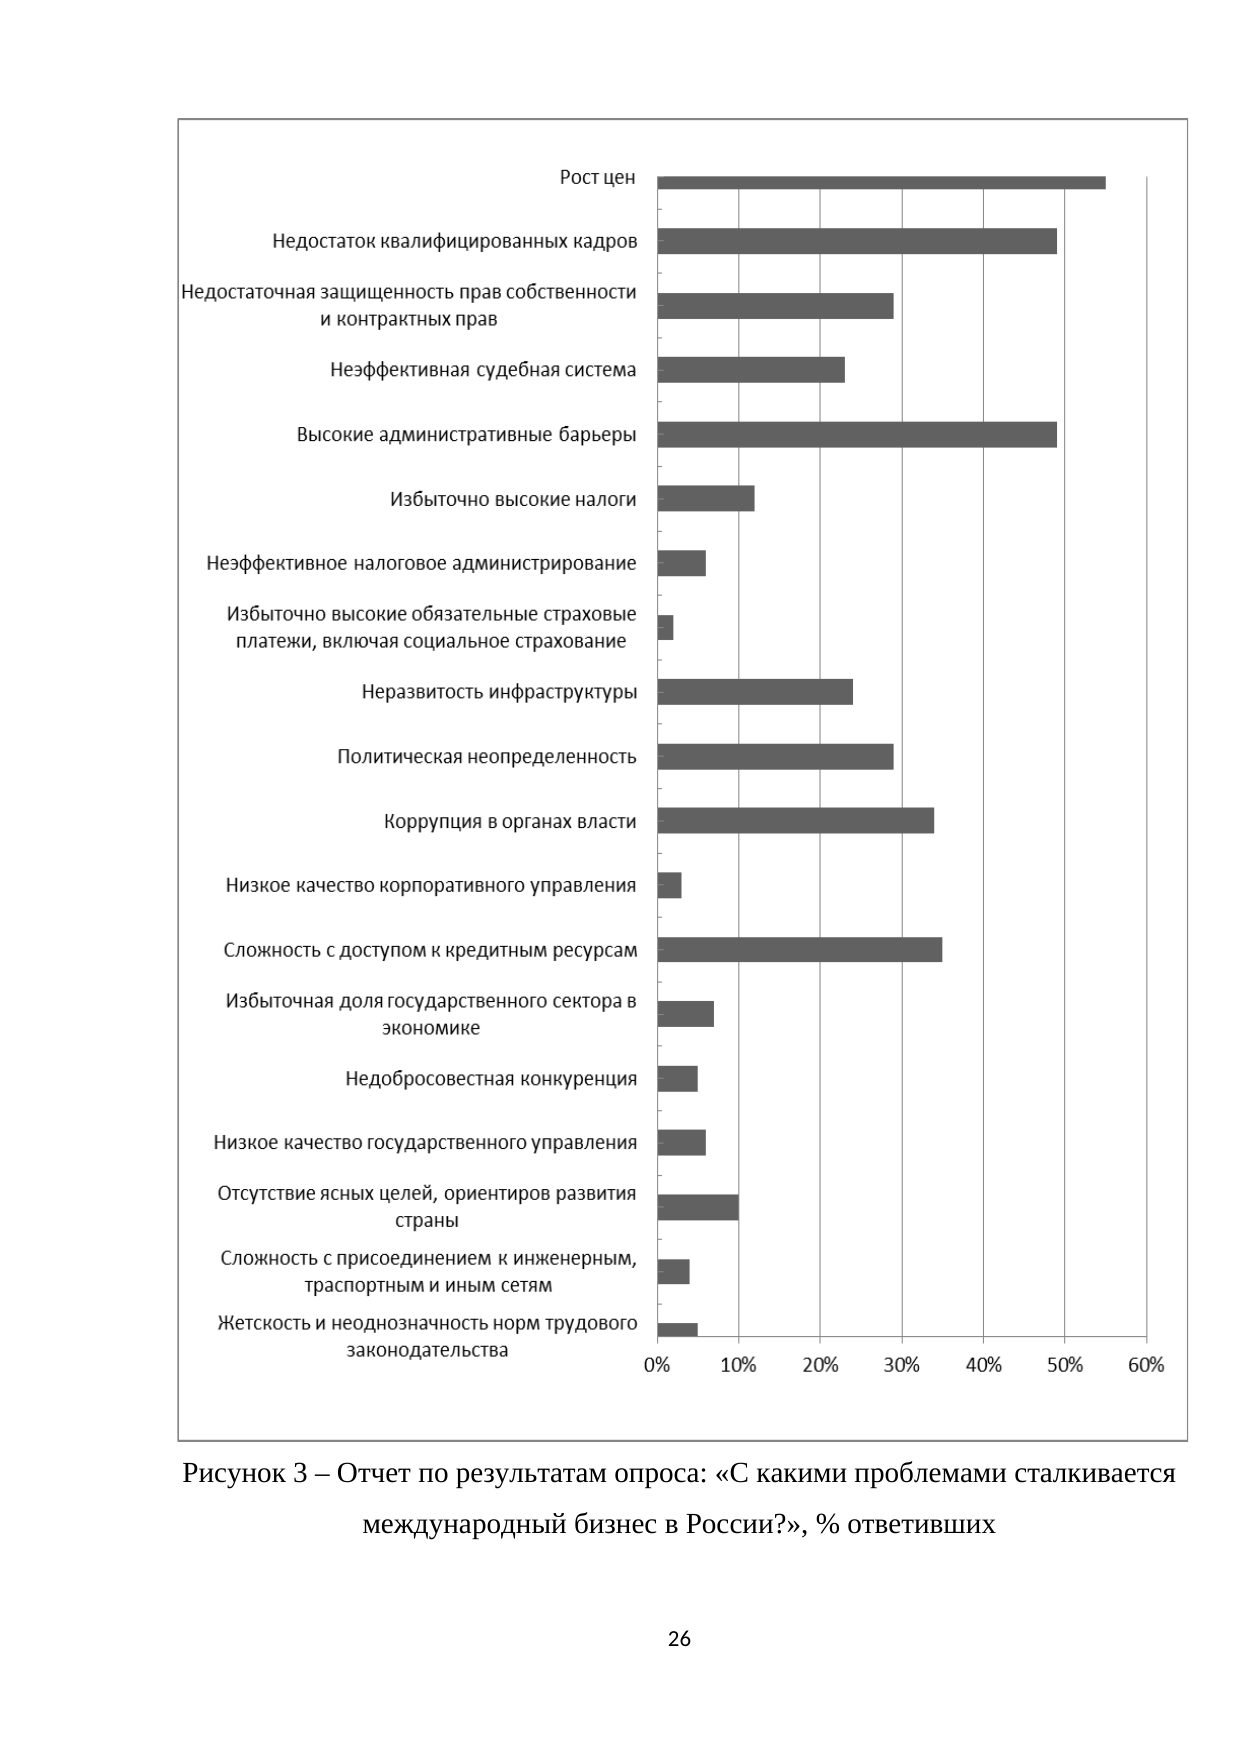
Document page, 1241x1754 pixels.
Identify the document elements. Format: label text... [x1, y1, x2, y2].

picture [177, 118, 1189, 1442]
text Рисунок 3 – Отчет по результатам опроса: «С какими проблемами сталкивается международный бизнес в России?», % ответивших [177, 1456, 1181, 1539]
